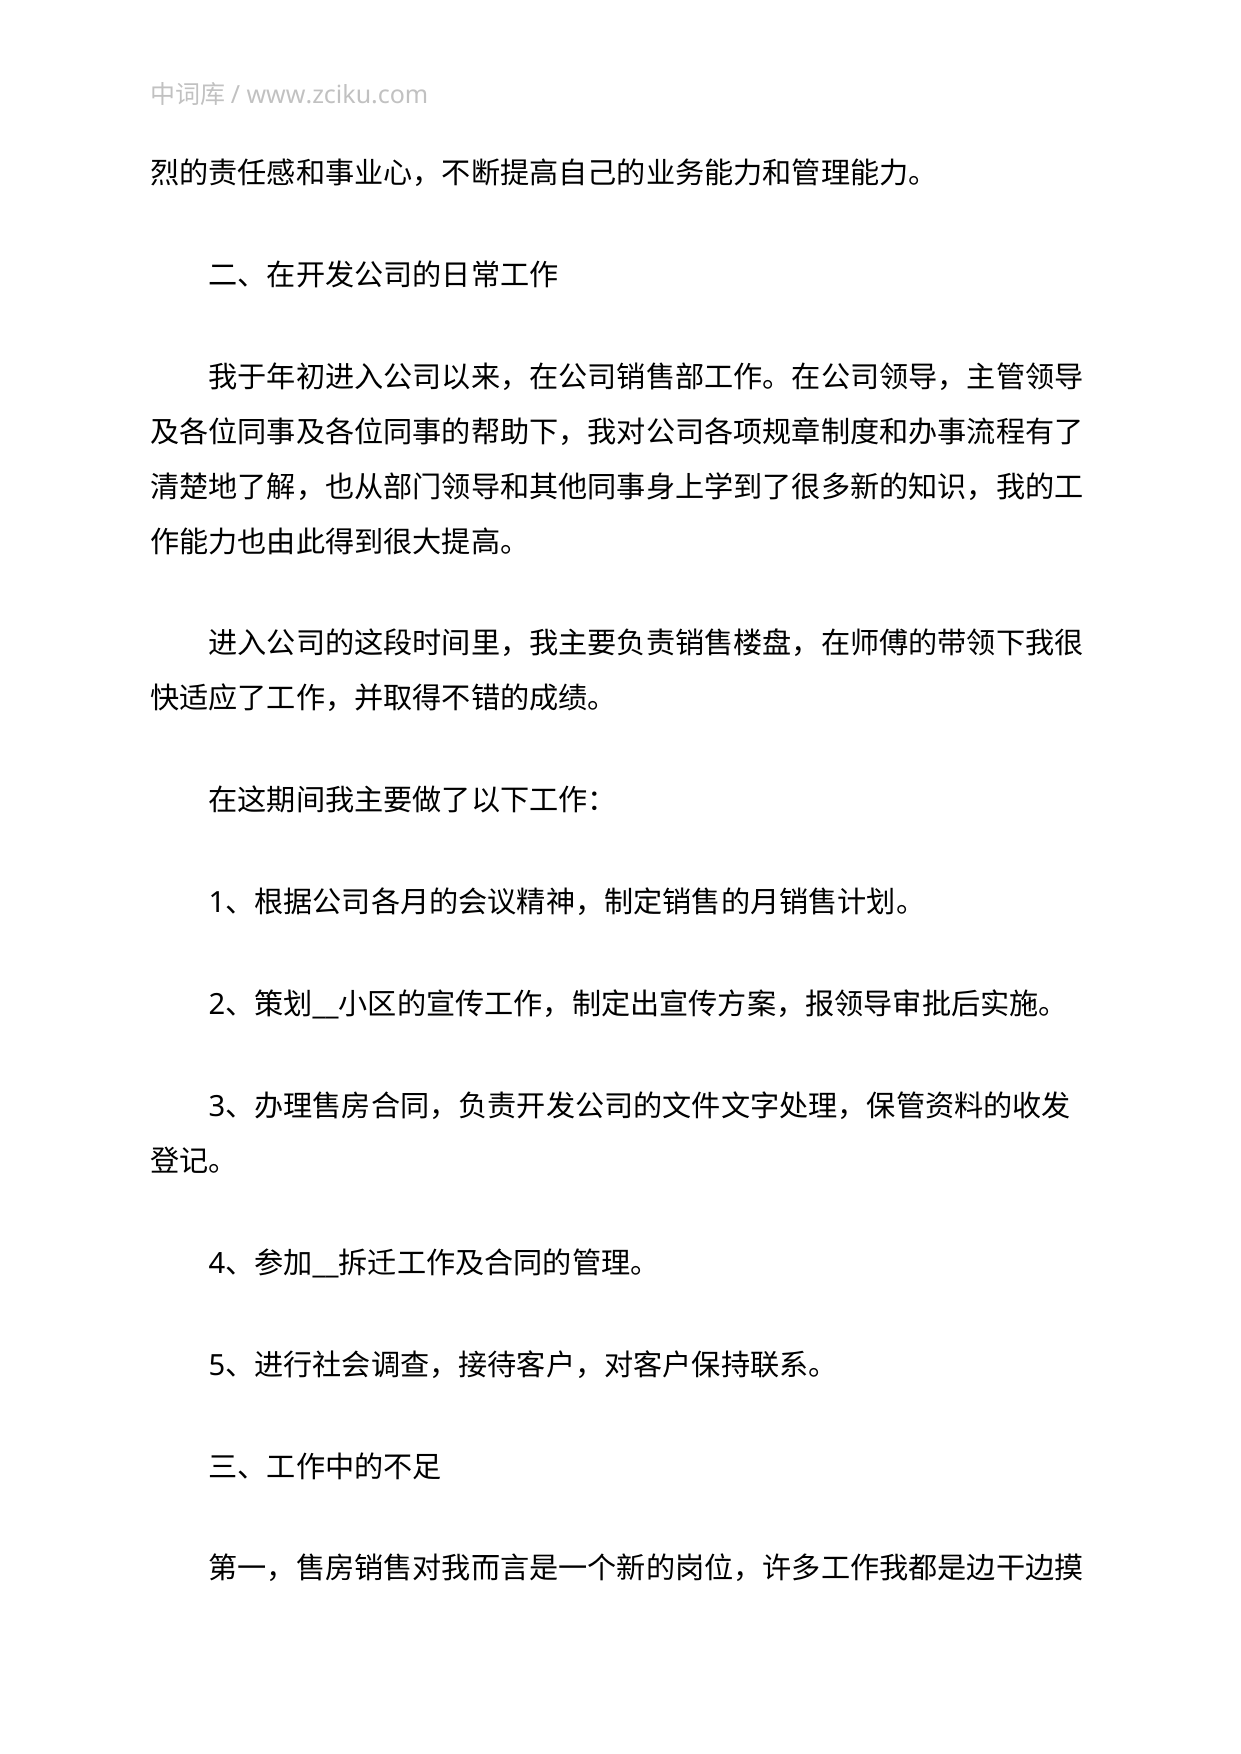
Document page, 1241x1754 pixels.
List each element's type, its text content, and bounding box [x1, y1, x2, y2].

text 在这期间我主要做了以下工作： [150, 777, 1090, 819]
text 5、进行社会调查，接待客户，对客户保持联系。 [150, 1341, 1090, 1383]
text 我于年初进入公司以来，在公司销售部工作。在公司领导，主管领导及各位同事及各位同事的帮助下，我对公司各项规章制度和办事流程有了清楚地了解，也从部门领导和其他同事身上学到了很多新的知识，我的工作能力也由此得到很大提高。 [150, 353, 1090, 561]
text 4、参加__拆迁工作及合同的管理。 [150, 1239, 1090, 1282]
text 进入公司的这段时间里，我主要负责销售楼盘，在师傅的带领下我很快适应了工作，并取得不错的成绩。 [150, 620, 1090, 717]
text 3、办理售房合同，负责开发公司的文件文字处理，保管资料的收发登记。 [150, 1082, 1090, 1180]
text 1、根据公司各月的会议精神，制定销售的月销售计划。 [150, 878, 1090, 921]
text 三、工作中的不足 [150, 1443, 1090, 1485]
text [150, 1545, 1090, 1587]
text 二、在开发公司的日常工作 [150, 252, 1090, 294]
text 2、策划__小区的宣传工作，制定出宣传方案，报领导审批后实施。 [150, 980, 1090, 1023]
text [150, 150, 1090, 192]
